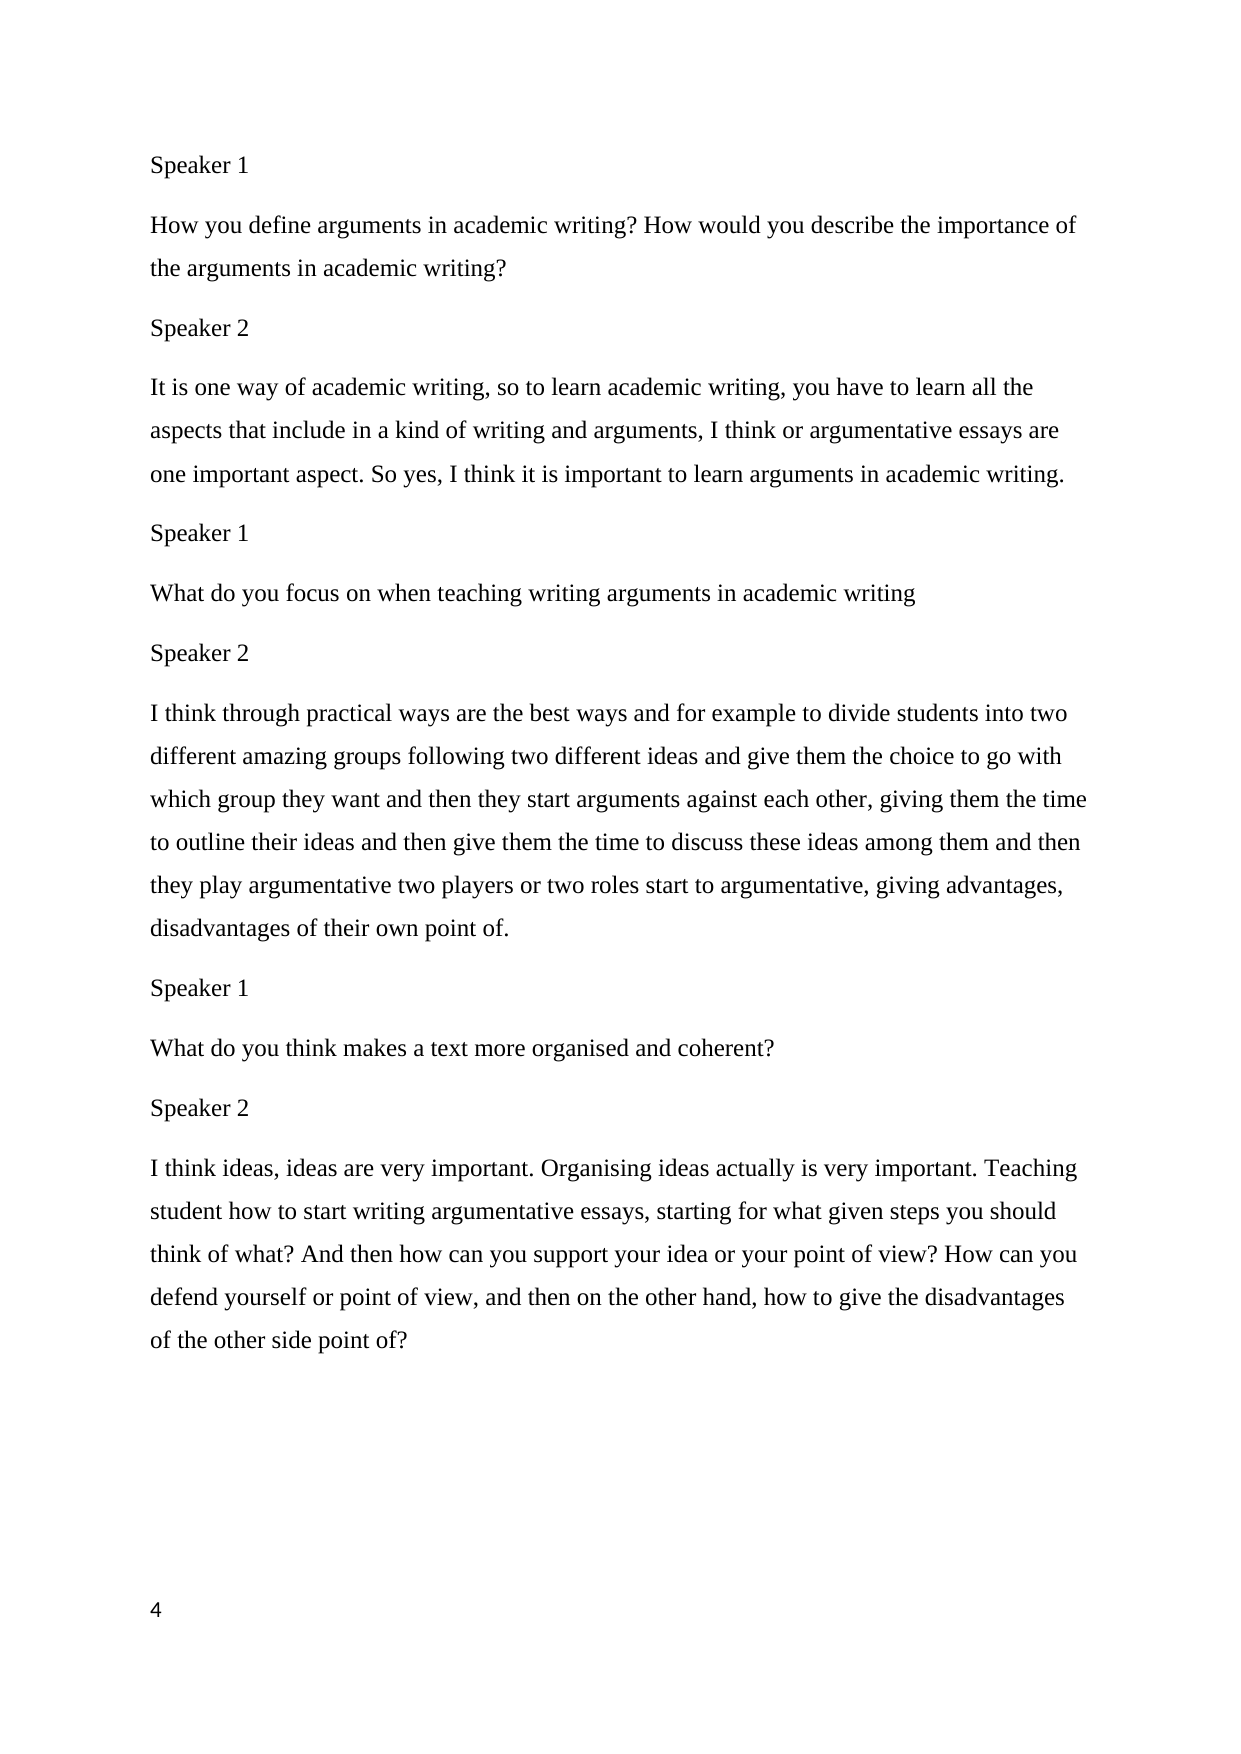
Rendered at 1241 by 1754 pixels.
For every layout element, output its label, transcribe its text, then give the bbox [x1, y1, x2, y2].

text What do you think makes a text more organised and coherent? [150, 1033, 1090, 1062]
text Speaker 1 [150, 150, 1090, 179]
text I think through practical ways are the best ways and for example to divide students into two different amazing groups following two different ideas and give them the choice to go with which group they want and then they start arguments against each other, giving them the time to outline their ideas and then give them the time to discuss these ideas among them and then they play argumentative two players or two roles start to argumentative, giving advantages, disadvantages of their own point of. [150, 698, 1090, 942]
text How you define arguments in academic writing? How would you describe the importance of the arguments in academic writing? [150, 210, 1090, 282]
text Speaker 1 [150, 973, 1090, 1002]
text It is one way of academic writing, so to learn academic writing, you have to learn all the aspects that include in a kind of writing and arguments, I think or argumentative essays are one important aspect. So yes, I think it is important to learn arguments in academic writing. [150, 372, 1090, 487]
text Speaker 2 [150, 638, 1090, 667]
text Speaker 2 [150, 1093, 1090, 1122]
text What do you focus on when teaching writing arguments in academic writing [150, 578, 1090, 607]
text I think ideas, ideas are very important. Organising ideas actually is very important. Teaching student how to start writing argumentative essays, starting for what given steps you should think of what? And then how can you support your idea or your point of view? How can you defend yourself or point of view, and then on the other hand, how to give the disadvantages of the other side point of? [150, 1153, 1090, 1354]
text Speaker 2 [150, 313, 1090, 341]
text Speaker 1 [150, 518, 1090, 547]
